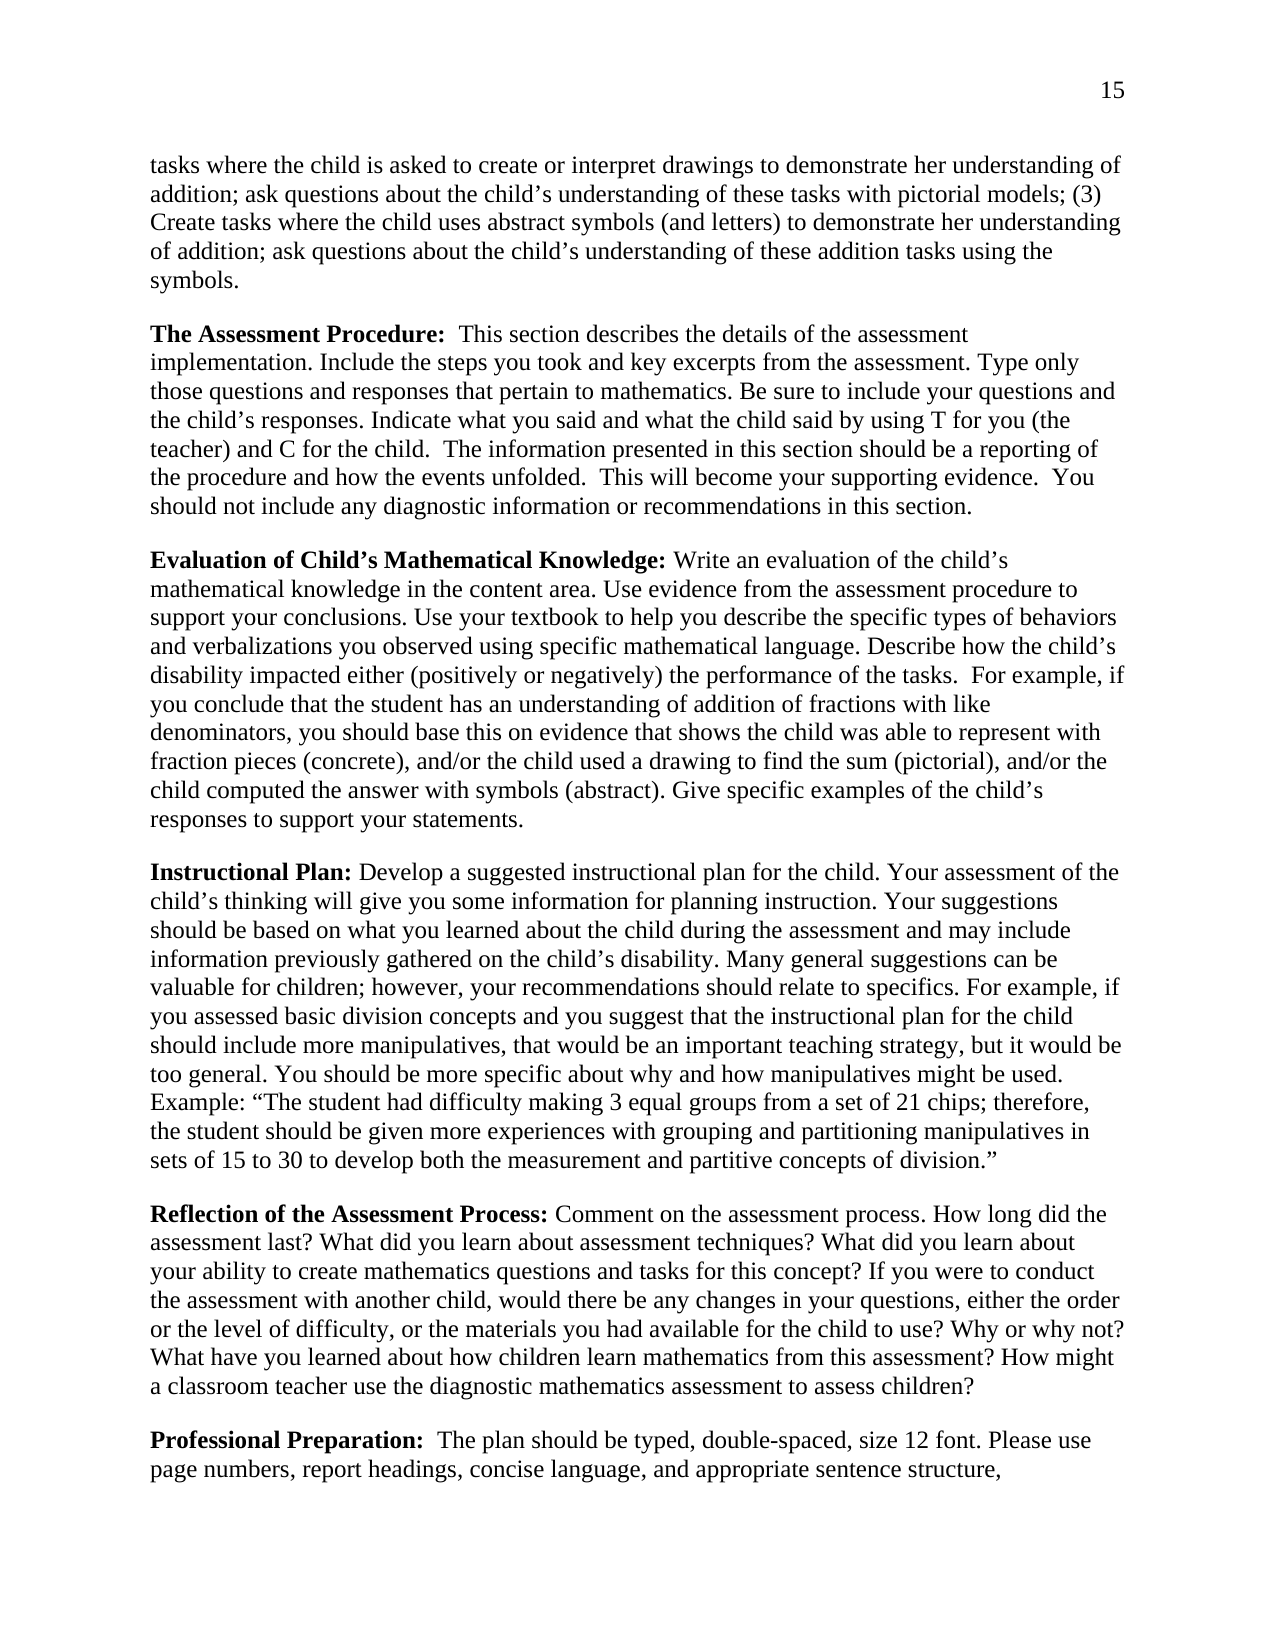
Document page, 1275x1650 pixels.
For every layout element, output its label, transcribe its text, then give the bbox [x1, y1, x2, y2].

text The Assessment Procedure: This section describes the details of the assessment implementation. Include the steps you took and key excerpts from the assessment. Type only those questions and responses that pertain to mathematics. Be sure to include your questions and the child’s responses. Indicate what you said and what the child said by using T for you (the teacher) and C for the child. The information presented in this section should be a reporting of the procedure and how the events unfolded. This will become your supporting evidence. You should not include any diagnostic information or recommendations in this section. [150, 319, 1125, 520]
text Reflection of the Assessment Process: Comment on the assessment process. How long did the assessment last? What did you learn about assessment techniques? What did you learn about your ability to create mathematics questions and tasks for this concept? If you were to conduct the assessment with another child, would there be any changes in your questions, either the order or the level of difficulty, or the materials you had available for the child to use? Why or why not? What have you learned about how children learn mathematics from this assessment? How might a classroom teacher use the diagnostic mathematics assessment to assess children? [150, 1199, 1125, 1400]
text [150, 150, 1125, 294]
text Instructional Plan: Develop a suggested instructional plan for the child. Your assessment of the child’s thinking will give you some information for planning instruction. Your suggestions should be based on what you learned about the child during the assessment and may include information previously gathered on the child’s disability. Many general suggestions can be valuable for children; however, your recommendations should relate to specifics. For example, if you assessed basic division concepts and you suggest that the instructional plan for the child should include more manipulatives, that would be an important teaching strategy, but it would be too general. You should be more specific about why and how manipulatives might be used. Example: “The student had difficulty making 3 equal groups from a set of 21 chips; therefore, the student should be given more experiences with grouping and partitioning manipulatives in sets of 15 to 30 to develop both the measurement and partitive concepts of division.” [150, 857, 1125, 1174]
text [150, 1425, 1125, 1482]
text Evaluation of Child’s Mathematical Knowledge: Write an evaluation of the child’s mathematical knowledge in the content area. Use evidence from the assessment procedure to support your conclusions. Use your textbook to help you describe the specific types of behaviors and verbalizations you observed using specific mathematical language. Describe how the child’s disability impacted either (positively or negatively) the performance of the tasks. For example, if you conclude that the student has an understanding of addition of fractions with like denominators, you should base this on evidence that shows the child was able to represent with fraction pieces (concrete), and/or the child used a drawing to find the sum (pictorial), and/or the child computed the answer with symbols (abstract). Give specific examples of the child’s responses to support your statements. [150, 545, 1125, 832]
